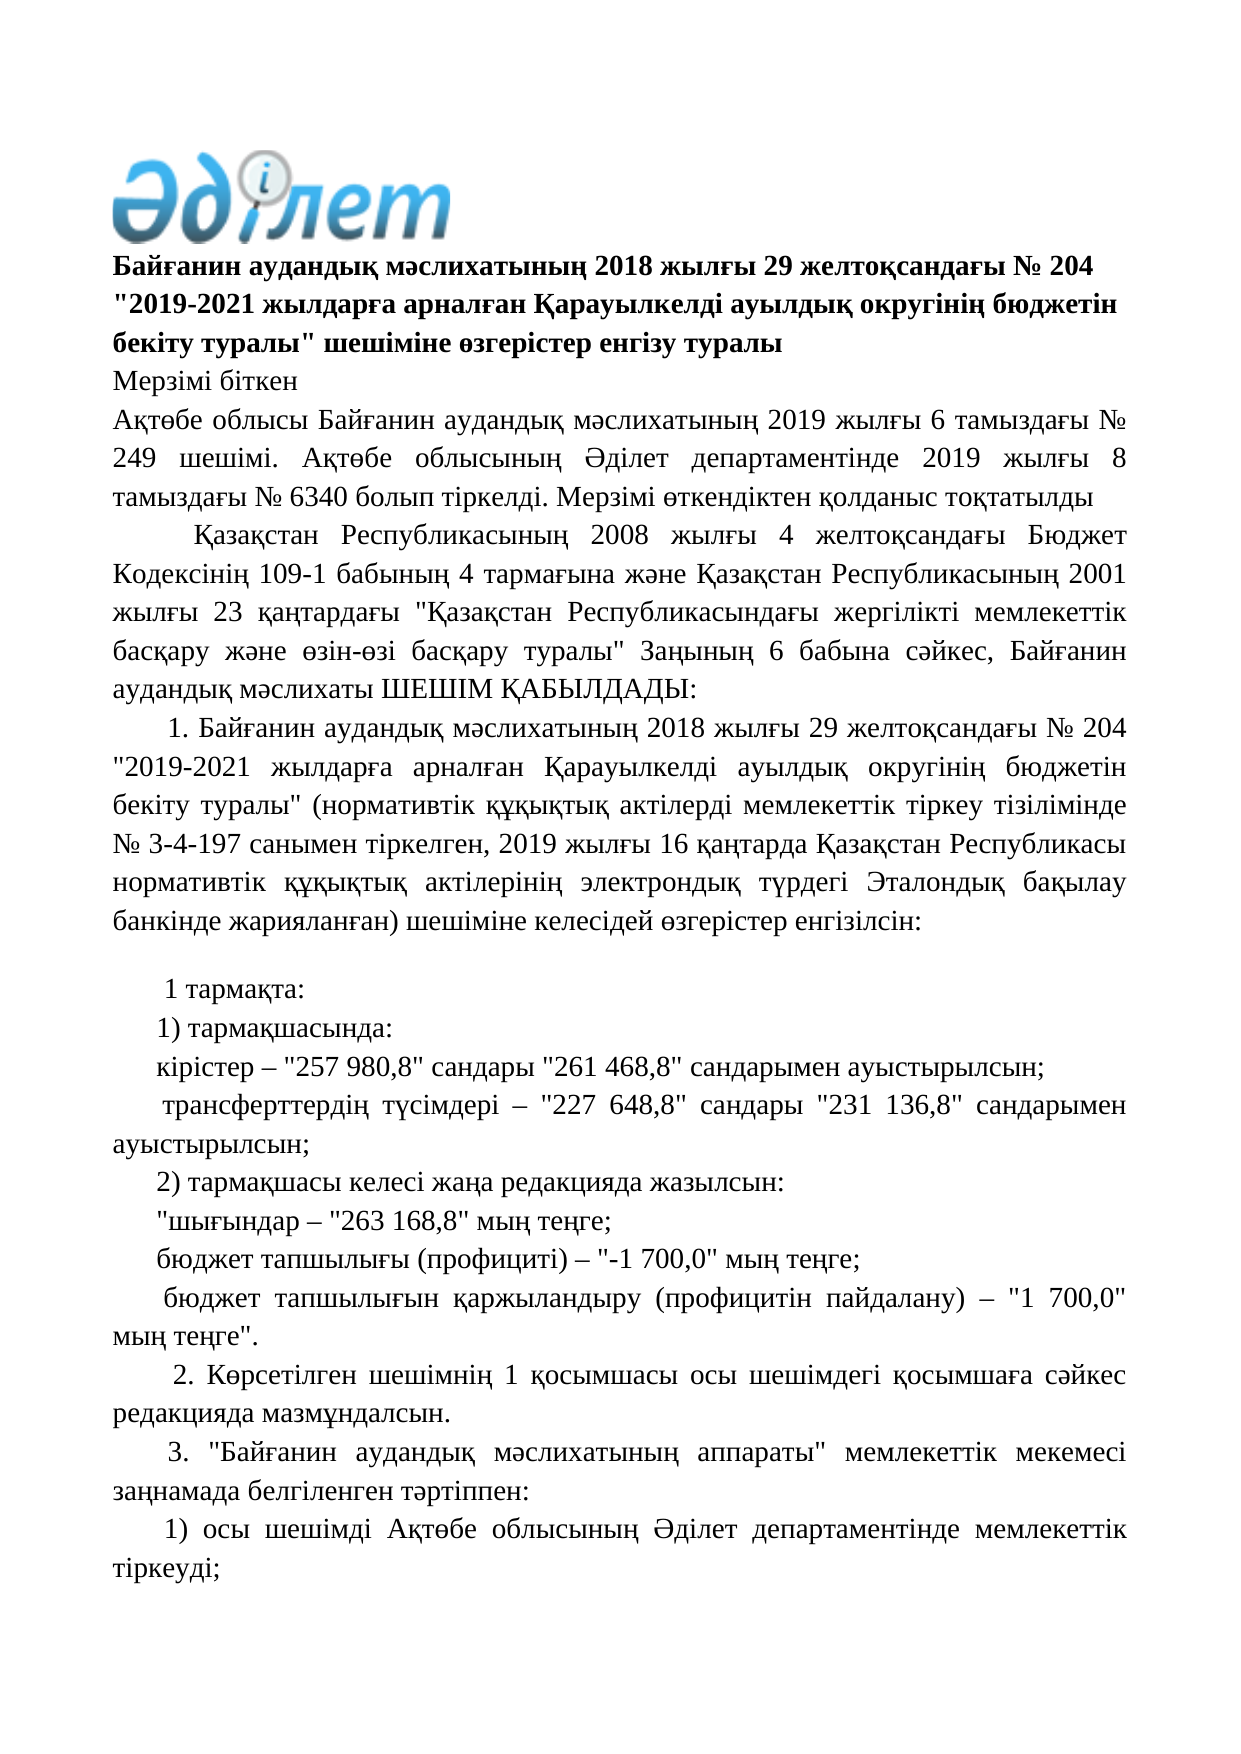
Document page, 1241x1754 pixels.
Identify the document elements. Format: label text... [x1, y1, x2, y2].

text Ақтөбе облысы Байғанин аудандық мәслихатының 2019 жылғы 6 тамыздағы № 249 шешімі. Ақтөбе облысының Әділет департаментінде 2019 жылғы 8 тамыздағы № 6340 болып тіркелді. Мерзімі өткендіктен қолданыс тоқтатылды [112, 402, 1128, 512]
text 1) осы шешімді Ақтөбе облысының Әділет департаментінде мемлекеттік тіркеуді; [112, 1511, 1128, 1583]
text Қазақстан Республикасының 2008 жылғы 4 желтоқсандағы Бюджет Кодексінің 109-1 бабының 4 тармағына және Қазақстан Республикасының 2001 жылғы 23 қаңтардағы "Қазақстан Республикасындағы жергілікті мемлекеттік басқару және өзін-өзі басқару туралы" Заңының 6 бабына сәйкес, Байғанин аудандық мәслихаты ШЕШІМ ҚАБЫЛДАДЫ: [112, 517, 1128, 705]
text 3. "Байғанин аудандық мәслихатының аппараты" мемлекеттік мекемесі заңнамада белгіленген тәртіппен: [112, 1434, 1128, 1506]
text 2. Көрсетілген шешімнің 1 қосымшасы осы шешімдегі қосымшаға сәйкес редакцияда мазмұндалсын. [112, 1357, 1128, 1429]
text 1) тармақшасында: [112, 1010, 1128, 1044]
text 1. Байғанин аудандық мәслихатының 2018 жылғы 29 желтоқсандағы № 204 "2019-2021 жылдарға арналған Қарауылкелді ауылдық округінің бюджетін бекіту туралы" (нормативтік құқықтық актілерді мемлекеттік тіркеу тізілімінде № 3-4-197 санымен тіркелген, 2019 жылғы 16 қаңтарда Қазақстан Республикасы нормативтік құқықтық актілерінің электрондық түрдегі Эталондық бақылау банкінде жарияланған) шешіміне келесідей өзгерістер енгізілсін: [112, 710, 1128, 936]
text Мерзімі біткен [112, 363, 1128, 397]
text бюджет тапшылығы (профициті) – "-1 700,0" мың теңге; [112, 1241, 1128, 1275]
picture [112, 150, 451, 244]
text трансферттердің түсімдері – "227 648,8" сандары "231 136,8" сандарымен ауыстырылсын; [112, 1087, 1128, 1159]
text 2) тармақшасы келесі жаңа редакцияда жазылсын: [112, 1164, 1128, 1198]
text Байғанин аудандық мәслихатының 2018 жылғы 29 желтоқсандағы № 204 "2019-2021 жылдарға арналған Қарауылкелді ауылдық округінің бюджетін бекіту туралы" шешіміне өзгерістер енгізу туралы [112, 248, 1128, 358]
text "шығындар – "263 168,8" мың теңге; [112, 1203, 1128, 1236]
text бюджет тапшылығын қаржыландыру (профицитін пайдалану) – "1 700,0" мың теңге". [112, 1280, 1128, 1352]
text 1 тармақта: [112, 972, 1128, 1005]
text кірістер – "257 980,8" сандары "261 468,8" сандарымен ауыстырылсын; [112, 1049, 1128, 1082]
